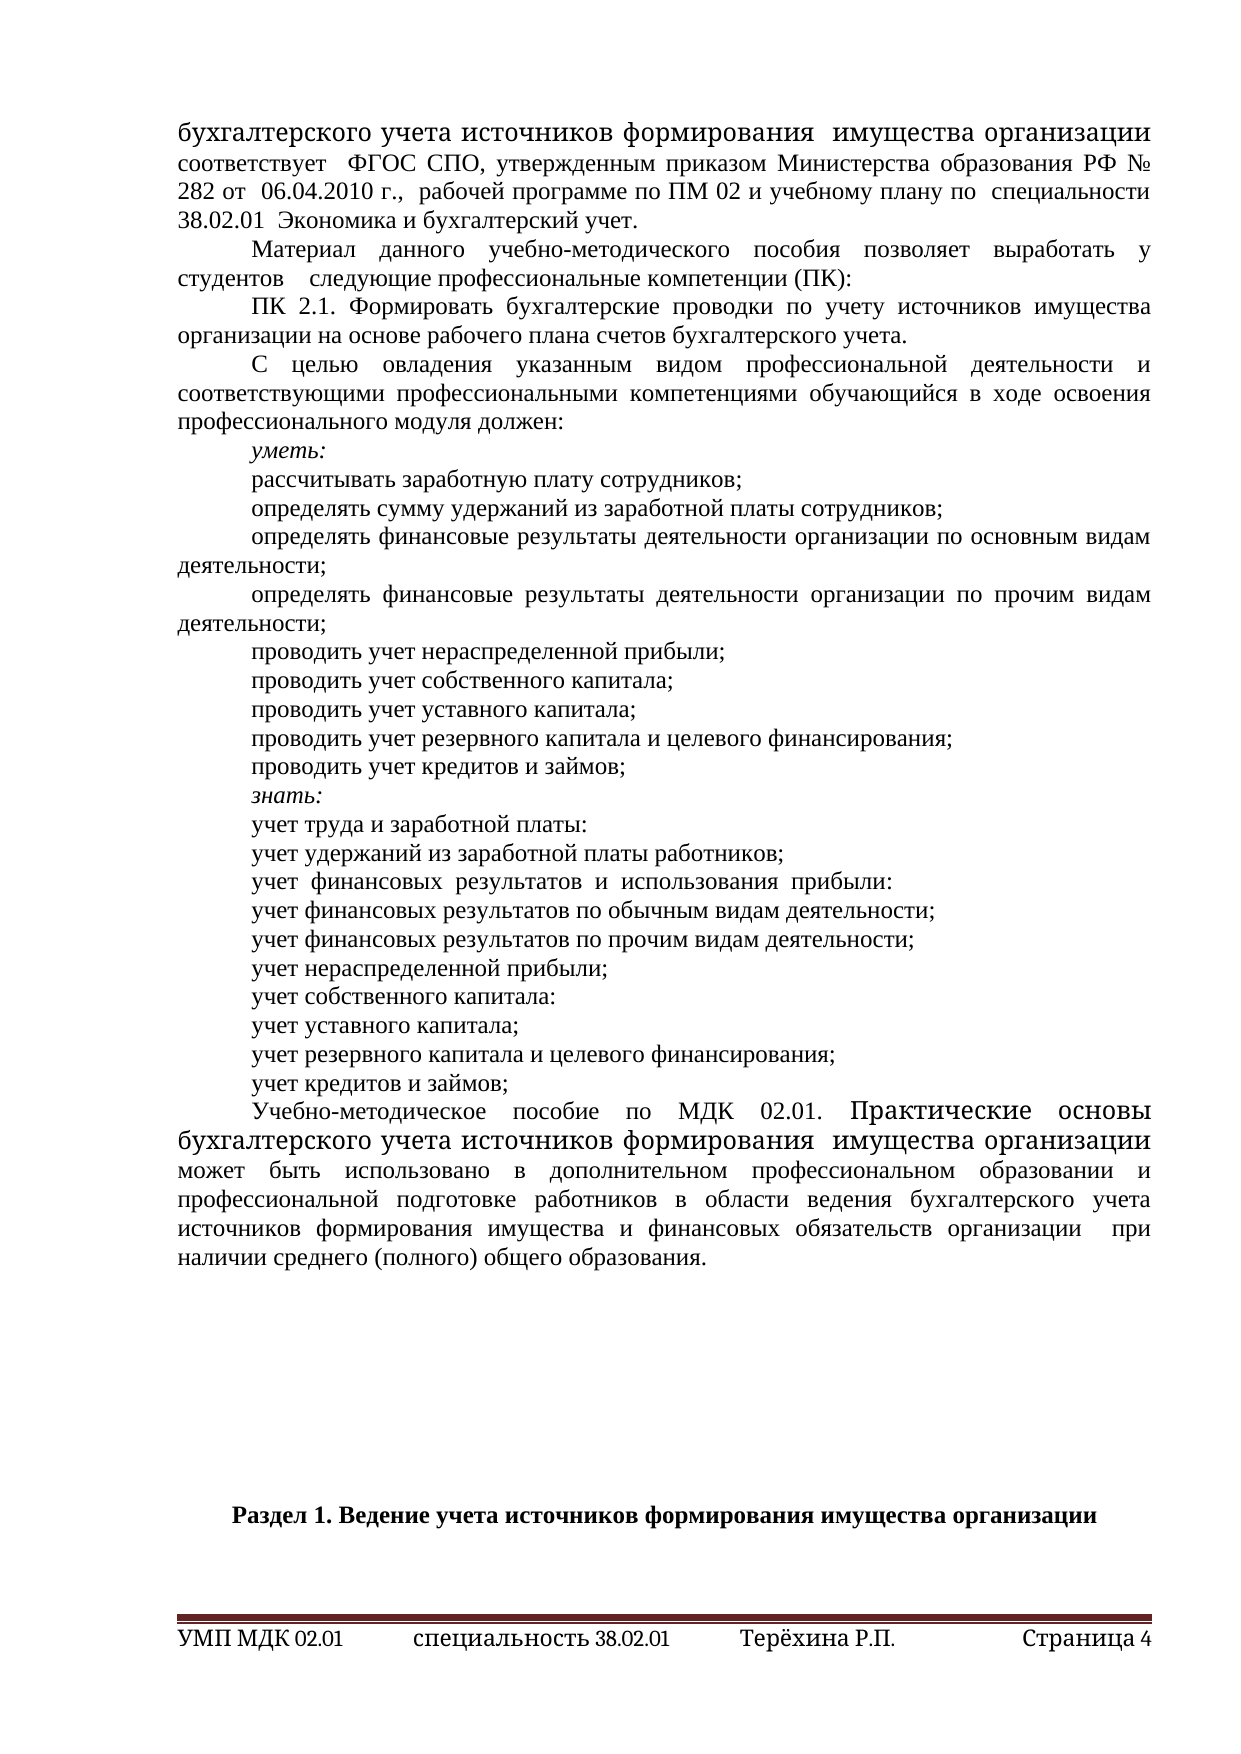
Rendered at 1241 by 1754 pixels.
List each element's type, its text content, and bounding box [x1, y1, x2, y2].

text рассчитывать заработную плату сотрудников; [177, 464, 1152, 493]
subtitle учет финансовых результатов и использования прибыли: [177, 866, 1152, 895]
text Раздел 1. Ведение учета источников формирования имущества организации [177, 1501, 1152, 1529]
text учет уставного капитала; [177, 1010, 1152, 1039]
text знать: [177, 780, 1152, 809]
text С целью овладения указанным видом профессиональной деятельности и соответствующими профессиональными компетенциями обучающийся в ходе освоения профессионального модуля должен: [177, 349, 1152, 435]
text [177, 118, 1152, 234]
text проводить учет кредитов и займов; [177, 751, 1152, 780]
text учет собственного капитала: [177, 981, 1152, 1010]
text проводить учет собственного капитала; [177, 665, 1152, 694]
text Материал данного учебно-методического пособия позволяет выработать у студентов следующие профессиональные компетенции (ПК): [177, 234, 1152, 291]
text учет финансовых результатов по обычным видам деятельности; [177, 895, 1152, 924]
text учет удержаний из заработной платы работников; [177, 838, 1152, 866]
text учет нераспределенной прибыли; [177, 953, 1152, 981]
text определять финансовые результаты деятельности организации по основным видам деятельности; [177, 521, 1152, 579]
text проводить учет уставного капитала; [177, 694, 1152, 723]
text уметь: [177, 435, 1152, 464]
text определять сумму удержаний из заработной платы сотрудников; [177, 493, 1152, 521]
text проводить учет резервного капитала и целевого финансирования; [177, 723, 1152, 751]
text проводить учет нераспределенной прибыли; [177, 636, 1152, 665]
text учет резервного капитала и целевого финансирования; [177, 1039, 1152, 1068]
list ПК 2.1. Формировать бухгалтерские проводки по учету источников имущества организации на основе рабочего плана счетов бухгалтерского учета. [177, 291, 1152, 349]
text определять финансовые результаты деятельности организации по прочим видам деятельности; [177, 579, 1152, 636]
text учет кредитов и займов; [177, 1068, 1152, 1096]
text Учебно-методическое пособие по МДК 02.01. Практические основы бухгалтерского учета источников формирования имущества организации может быть использовано в дополнительном профессиональном образовании и профессиональной подготовке работников в области ведения бухгалтерского учета источников формирования имущества и финансовых обязательств организации при наличии среднего (полного) общего образования. [177, 1096, 1152, 1271]
text учет финансовых результатов по прочим видам деятельности; [177, 924, 1152, 953]
text учет труда и заработной платы: [177, 809, 1152, 838]
